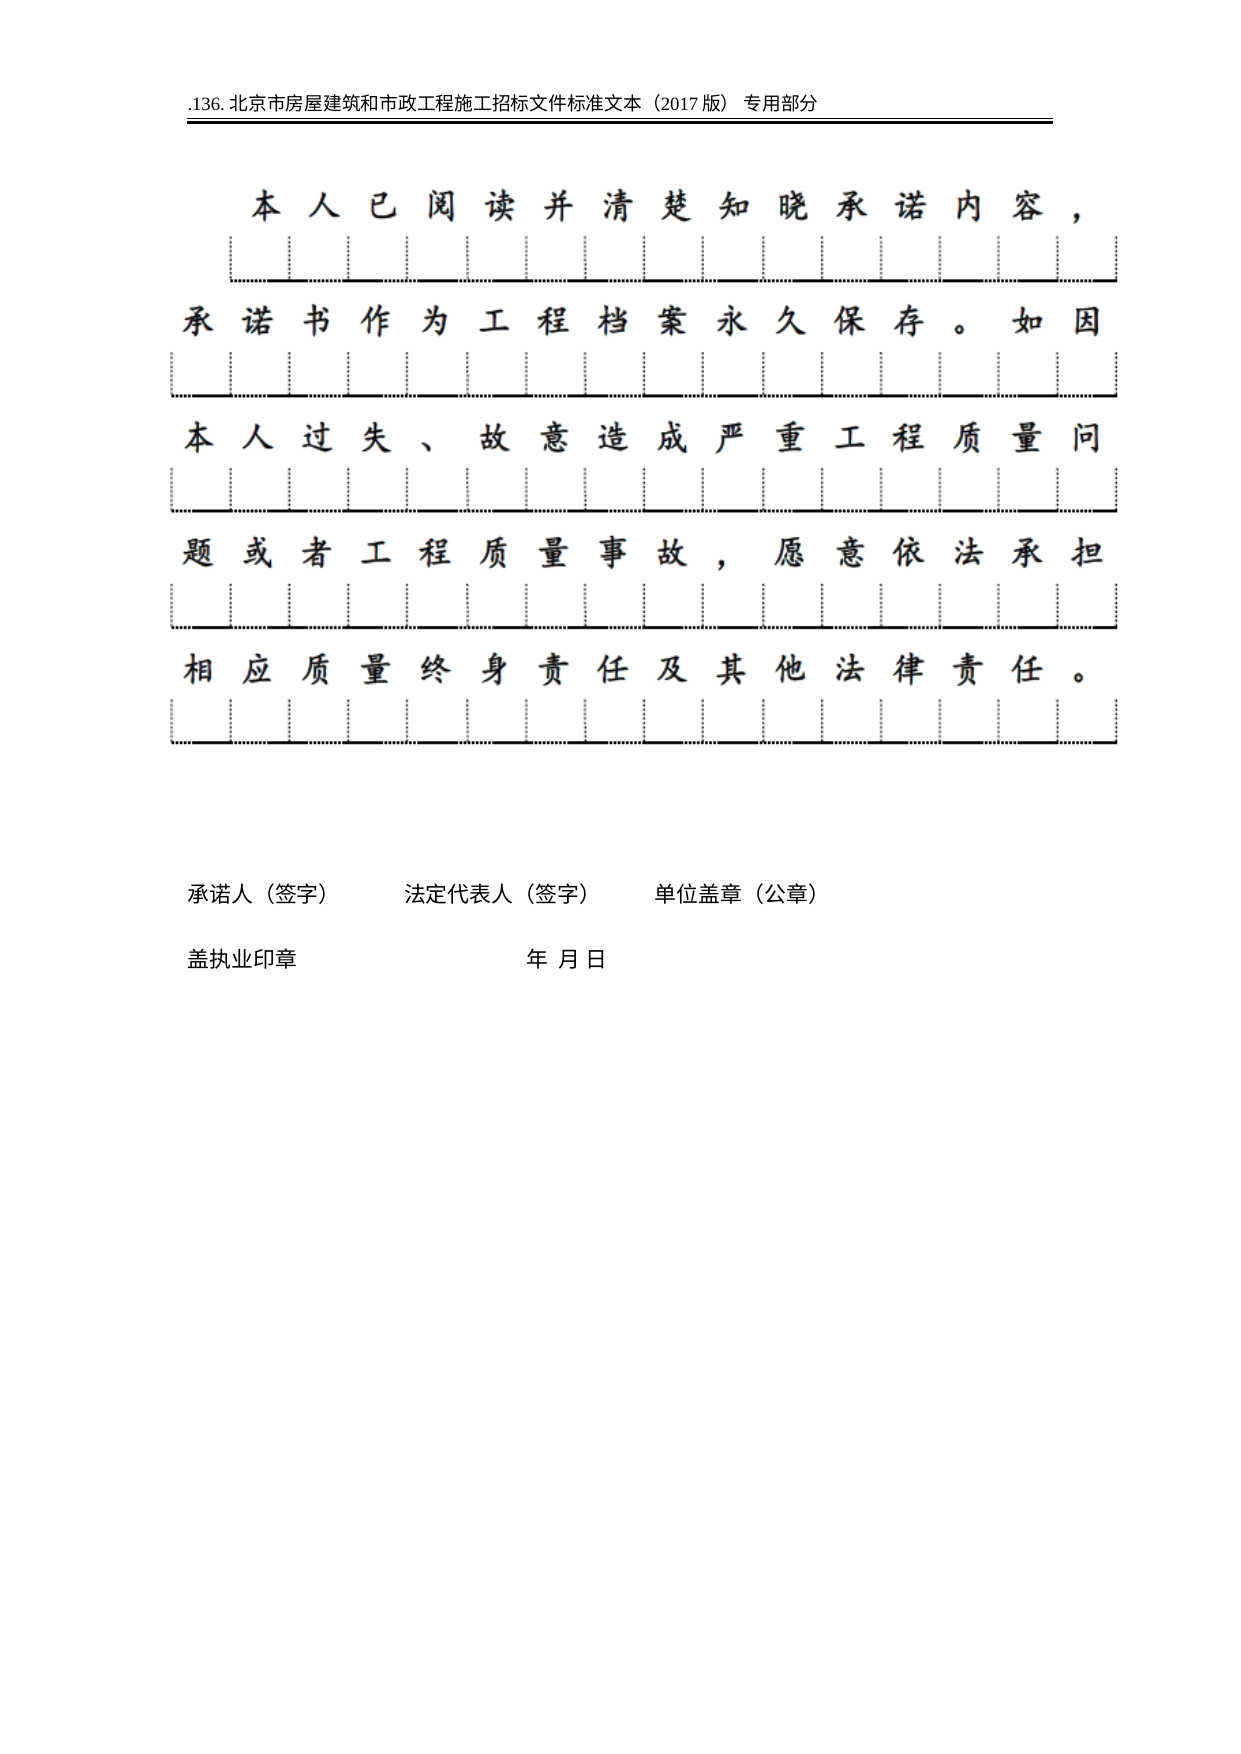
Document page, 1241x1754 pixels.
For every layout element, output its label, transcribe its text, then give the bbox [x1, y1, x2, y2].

text 盖执业印章 年 月 日 [187, 942, 1053, 974]
picture [124, 163, 1146, 756]
text 承诺人（签字） 法定代表人（签字） 单位盖章（公章） [187, 877, 1053, 909]
